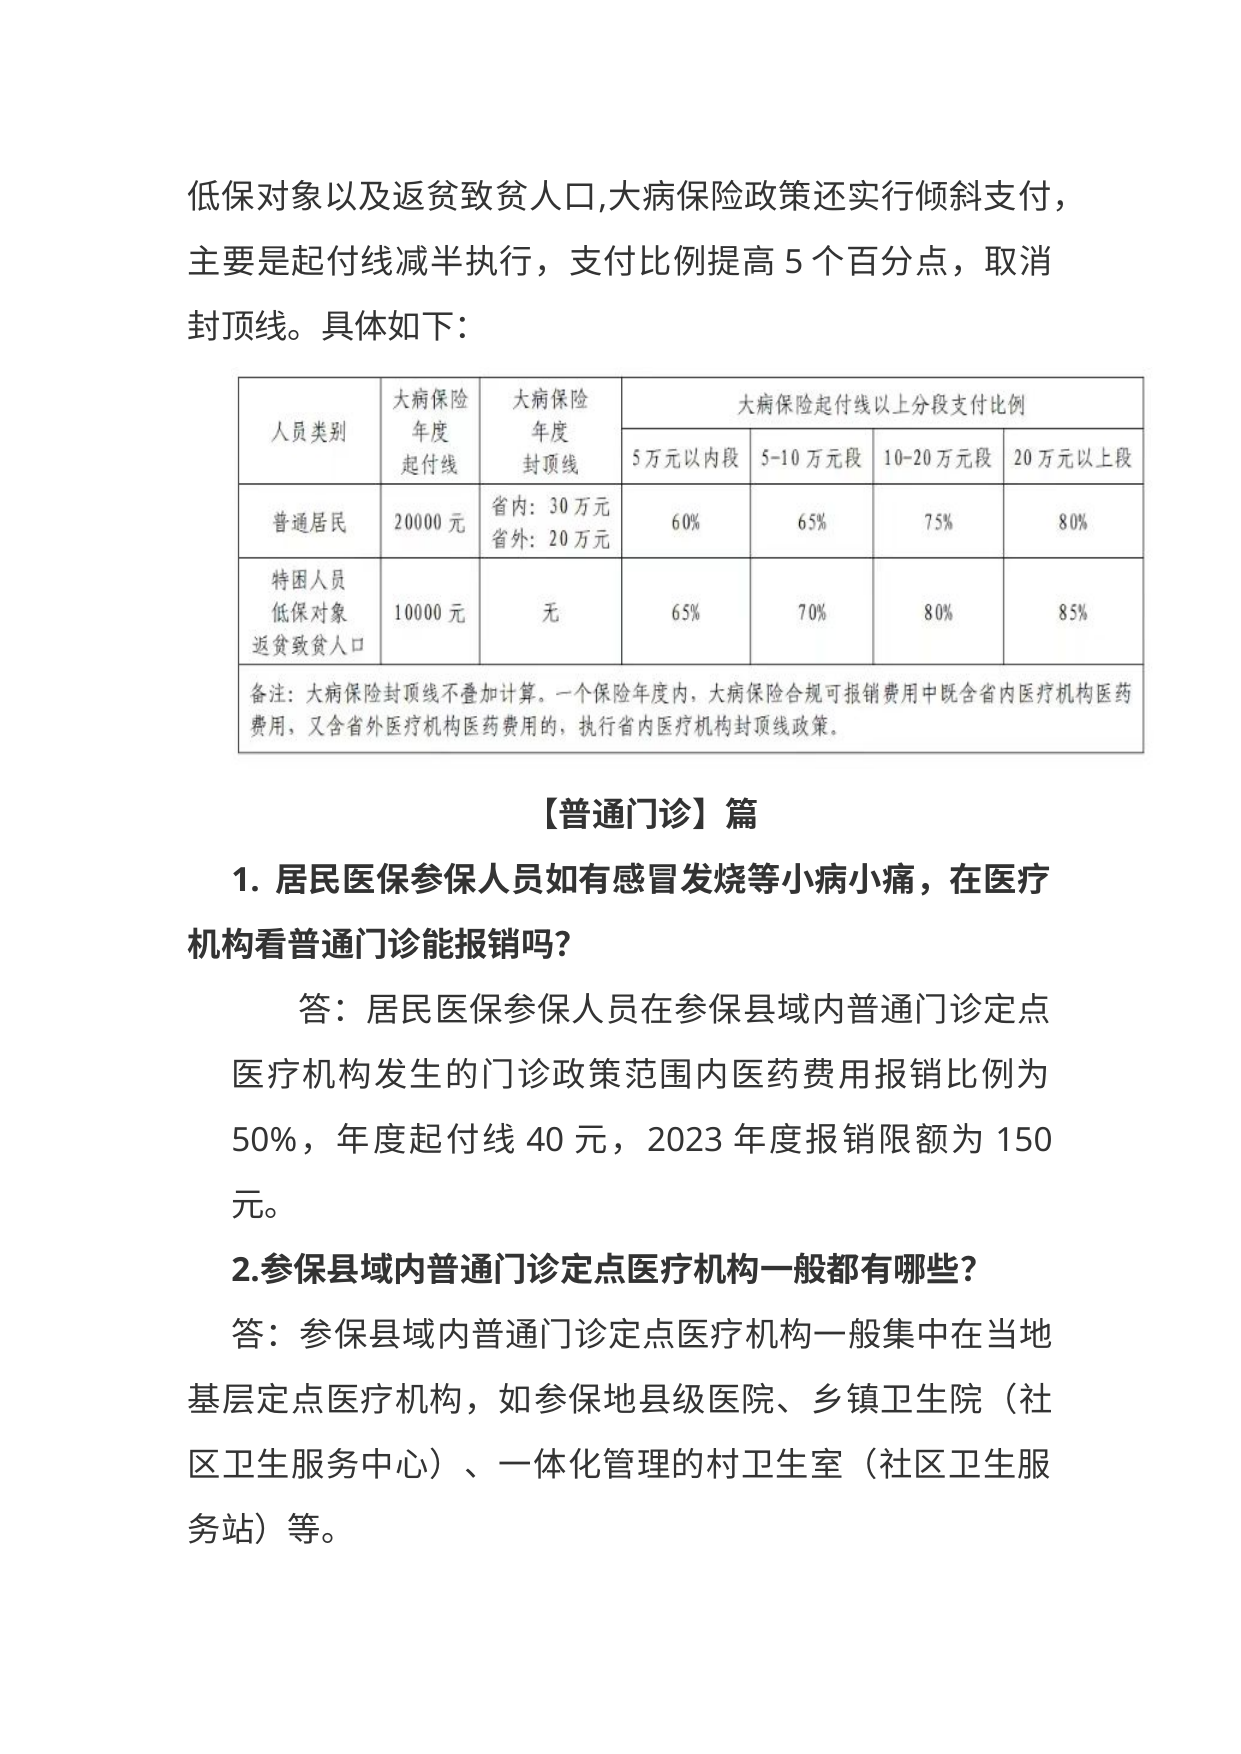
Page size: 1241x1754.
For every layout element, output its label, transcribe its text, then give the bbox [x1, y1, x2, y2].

list 答：居民医保参保人员在参保县域内普通门诊定点医疗机构发生的门诊政策范围内医药费用报销比例为50%，年度起付线40元，2023年度报销限额为150元。 [231, 974, 1053, 1048]
text 2.参保县域内普通门诊定点医疗机构一般都有哪些？ [187, 1234, 1053, 1299]
text 答：参保县域内普通门诊定点医疗机构一般集中在当地基层定点医疗机构，如参保地县级医院、乡镇卫生院（社区卫生服务中心）、一体化管理的村卫生室（社区卫生服务站）等。 [187, 1299, 1053, 1559]
list 居民医保参保人员如有感冒发烧等小病小痛，在医疗机构看普通门诊能报销吗？ [187, 844, 1053, 974]
list 答：居民医保参保人员在参保县域内普通门诊定点医疗机构发生的门诊政策范围内医药费用报销比例为50%，年度起付线40元，2023年度报销限额为150元。 [231, 1096, 1053, 1234]
picture [231, 367, 1154, 769]
text 【普通门诊】篇 [187, 779, 1053, 844]
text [187, 162, 1053, 357]
